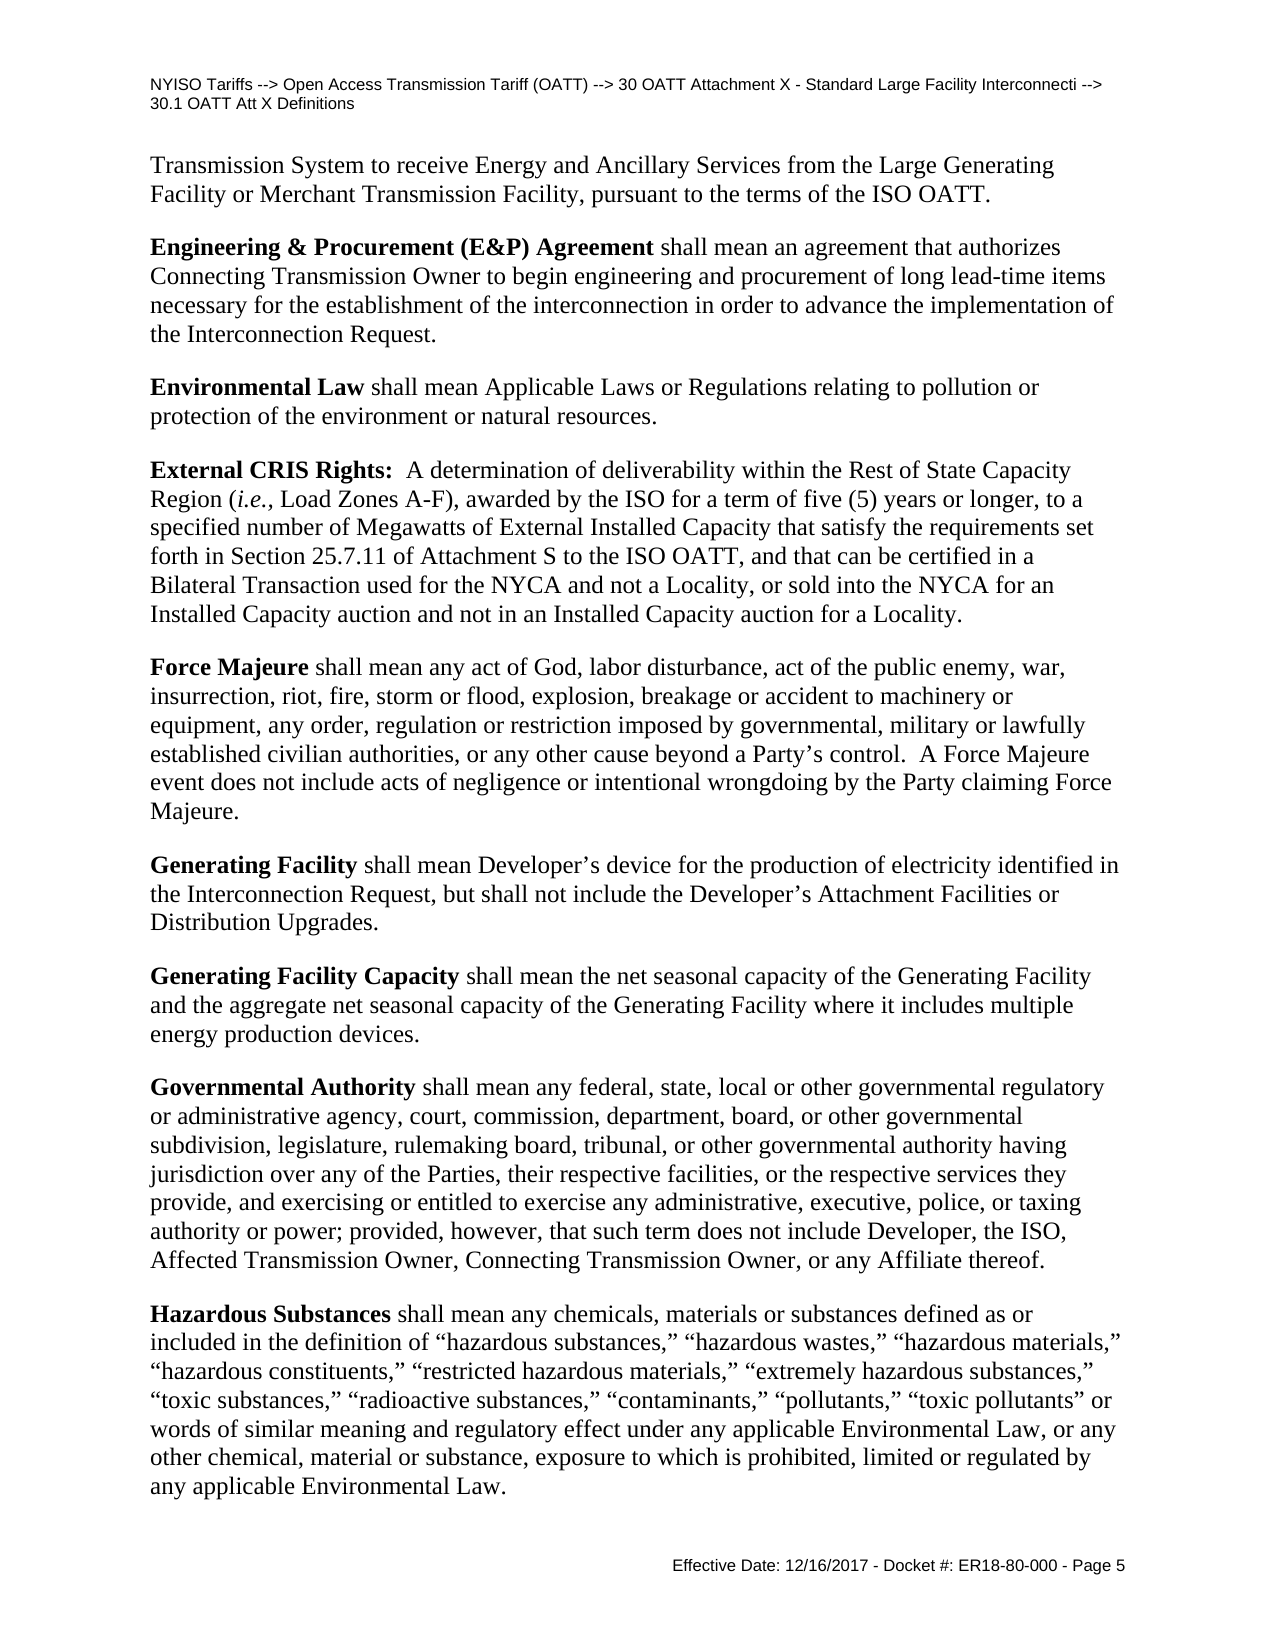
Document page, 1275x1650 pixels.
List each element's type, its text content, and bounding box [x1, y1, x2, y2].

text Generating Facility Capacity shall mean the net seasonal capacity of the Generating Facility and the aggregate net seasonal capacity of the Generating Facility where it includes multiple energy production devices. [150, 961, 1125, 1047]
text External CRIS Rights: A determination of deliverability within the Rest of State Capacity Region (i.e., Load Zones A-F), awarded by the ISO for a term of five (5) years or longer, to a specified number of Megawatts of External Installed Capacity that satisfy the requirements set forth in Section 25.7.11 of Attachment S to the ISO OATT, and that can be certified in a Bilateral Transaction used for the NYCA and not a Locality, or sold into the NYCA for an Installed Capacity auction and not in an Installed Capacity auction for a Locality. [150, 455, 1125, 627]
text Generating Facility shall mean Developer’s device for the production of electricity identified in the Interconnection Request, but shall not include the Developer’s Attachment Facilities or Distribution Upgrades. [150, 850, 1125, 936]
text Force Majeure shall mean any act of God, labor disturbance, act of the public enemy, war, insurrection, riot, fire, storm or flood, explosion, breakage or accident to machinery or equipment, any order, regulation or restriction imposed by governmental, military or lawfully established civilian authorities, or any other cause beyond a Party’s control. A Force Majeure event does not include acts of negligence or intentional wrongdoing by the Party claiming Force Majeure. [150, 652, 1125, 825]
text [150, 150, 1125, 207]
text Governmental Authority shall mean any federal, state, local or other governmental regulatory or administrative agency, court, commission, department, board, or other governmental subdivision, legislature, rulemaking board, tribunal, or other governmental authority having jurisdiction over any of the Parties, their respective facilities, or the respective services they provide, and exercising or entitled to exercise any administrative, executive, police, or taxing authority or power; provided, however, that such term does not include Developer, the ISO, Affected Transmission Owner, Connecting Transmission Owner, or any Affiliate thereof. [150, 1072, 1125, 1274]
text Environmental Law shall mean Applicable Laws or Regulations relating to pollution or protection of the environment or natural resources. [150, 372, 1125, 430]
text Hazardous Substances shall mean any chemicals, materials or substances defined as or included in the definition of “hazardous substances,” “hazardous wastes,” “hazardous materials,” “hazardous constituents,” “restricted hazardous materials,” “extremely hazardous substances,” “toxic substances,” “radioactive substances,” “contaminants,” “pollutants,” “toxic pollutants” or words of similar meaning and regulatory effect under any applicable Environmental Law, or any other chemical, material or substance, exposure to which is prohibited, limited or regulated by any applicable Environmental Law. [150, 1299, 1125, 1500]
text Engineering & Procurement (E&P) Agreement shall mean an agreement that authorizes Connecting Transmission Owner to begin engineering and procurement of long lead-time items necessary for the establishment of the interconnection in order to advance the implementation of the Interconnection Request. [150, 232, 1125, 347]
